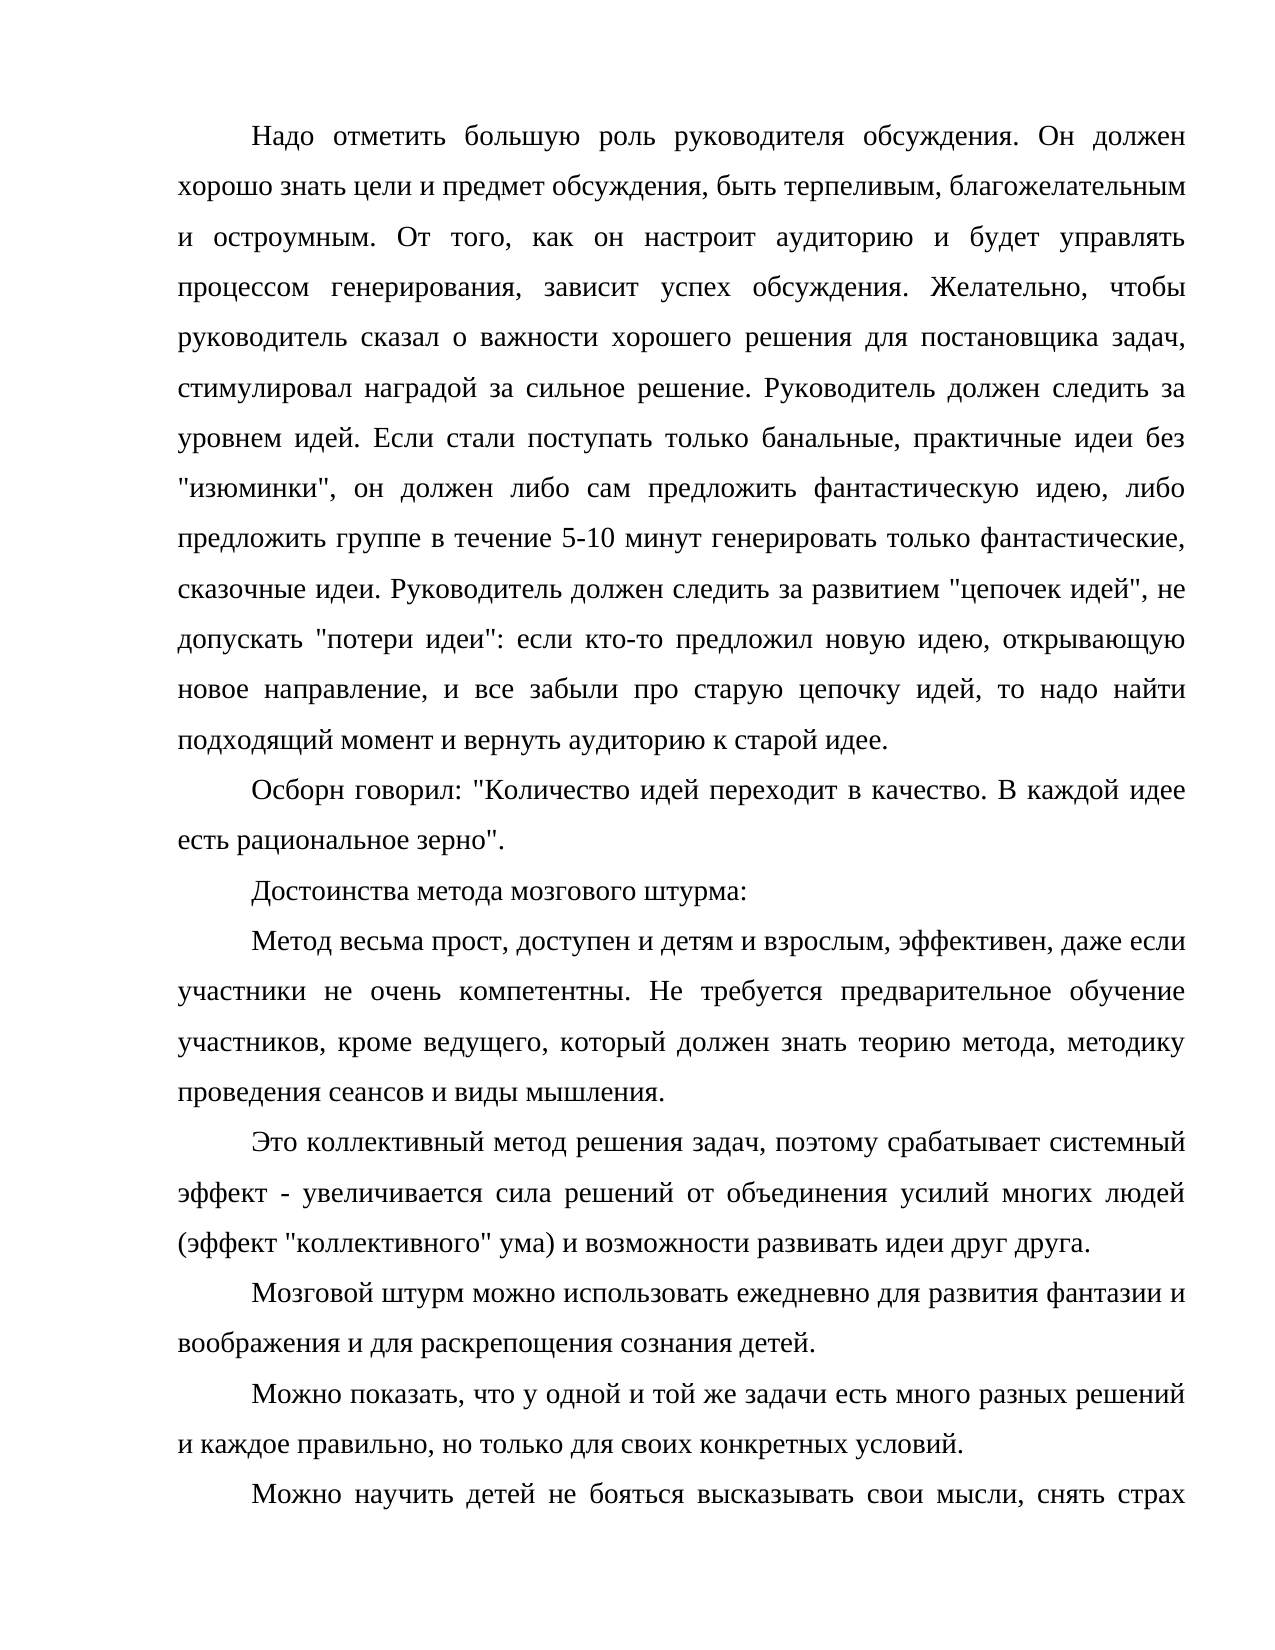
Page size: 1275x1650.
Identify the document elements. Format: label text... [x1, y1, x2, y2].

text Мозговой штурм можно использовать ежедневно для развития фантазии и воображения и для раскрепощения сознания детей. [177, 1275, 1186, 1359]
text Это коллективный метод решения задач, поэтому срабатывает системный эффект - увеличивается сила решений от объединения усилий многих людей (эффект "коллективного" ума) и возможности развивать идеи друг друга. [177, 1124, 1186, 1258]
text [177, 1477, 1186, 1510]
text Метод весьма прост, доступен и детям и взрослым, эффективен, даже если участники не очень компетентны. Не требуется предварительное обучение участников, кроме ведущего, который должен знать теорию метода, методику проведения сеансов и виды мышления. [177, 923, 1186, 1108]
text Достоинства метода мозгового штурма: [177, 873, 1186, 906]
text Надо отметить большую роль руководителя обсуждения. Он должен хорошо знать цели и предмет обсуждения, быть терпеливым, благожелательным и остроумным. От того, как он настроит аудиторию и будет управлять процессом генерирования, зависит успех обсуждения. Желательно, чтобы руководитель сказал о важности хорошего решения для постановщика задач, стимулировал наградой за сильное решение. Руководитель должен следить за уровнем идей. Если стали поступать только банальные, практичные идеи без "изюминки", он должен либо сам предложить фантастическую идею, либо предложить группе в течение 5-10 минут генерировать только фантастические, сказочные идеи. Руководитель должен следить за развитием "цепочек идей", не допускать "потери идеи": если кто-то предложил новую идею, открывающую новое направление, и все забыли про старую цепочку идей, то надо найти подходящий момент и вернуть аудиторию к старой идее. [177, 118, 1186, 755]
text Осборн говорил: "Количество идей переходит в качество. В каждой идее есть рациональное зерно". [177, 772, 1186, 856]
text Можно показать, что у одной и той же задачи есть много разных решений и каждое правильно, но только для своих конкретных условий. [177, 1376, 1186, 1460]
